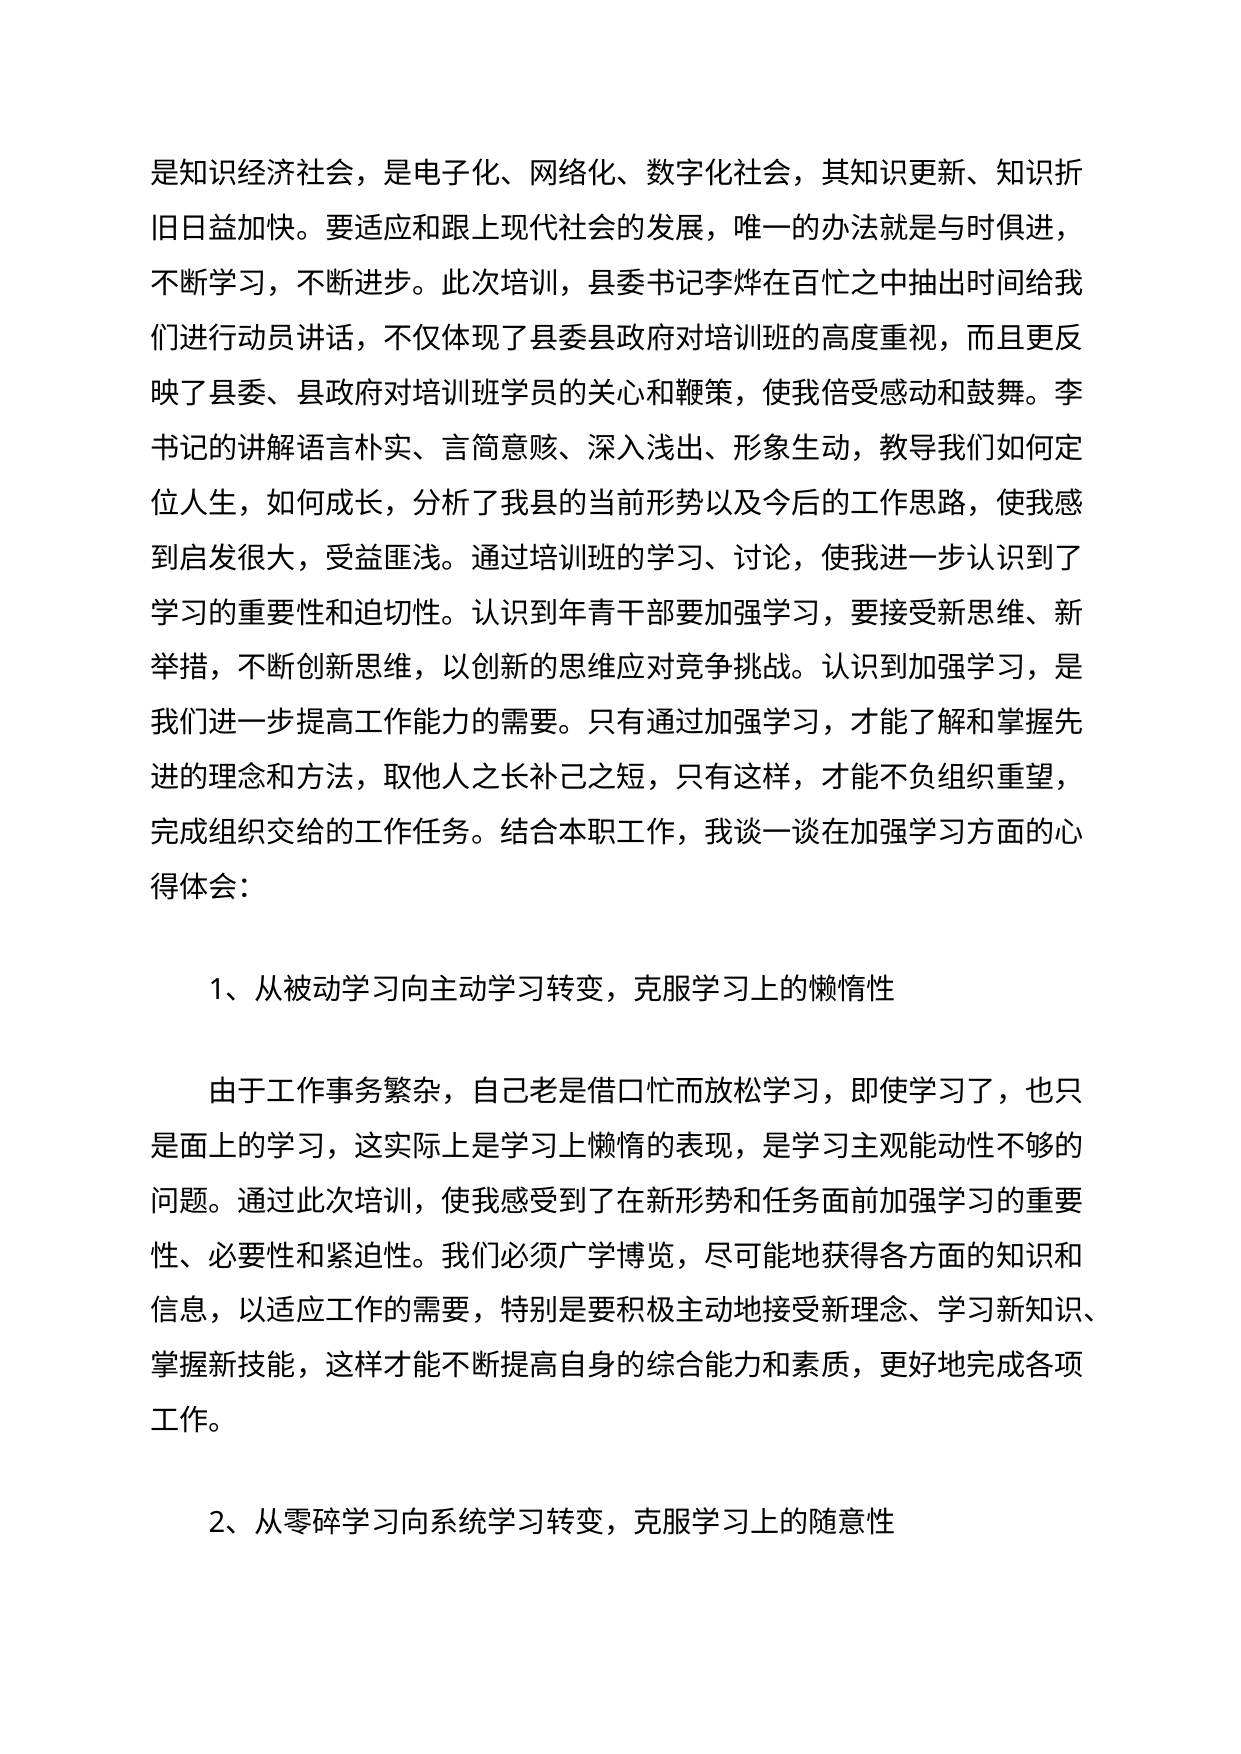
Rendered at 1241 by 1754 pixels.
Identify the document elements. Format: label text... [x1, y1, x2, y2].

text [150, 150, 1090, 906]
text 1、从被动学习向主动学习转变，克服学习上的懒惰性 [150, 965, 1090, 1008]
text 2、从零碎学习向系统学习转变，克服学习上的随意性 [150, 1498, 1090, 1541]
text 由于工作事务繁杂，自己老是借口忙而放松学习，即使学习了，也只是面上的学习，这实际上是学习上懒惰的表现，是学习主观能动性不够的问题。通过此次培训，使我感受到了在新形势和任务面前加强学习的重要性、必要性和紧迫性。我们必须广学博览，尽可能地获得各方面的知识和信息，以适应工作的需要，特别是要积极主动地接受新理念、学习新知识、掌握新技能，这样才能不断提高自身的综合能力和素质，更好地完成各项工作。 [150, 1067, 1090, 1439]
